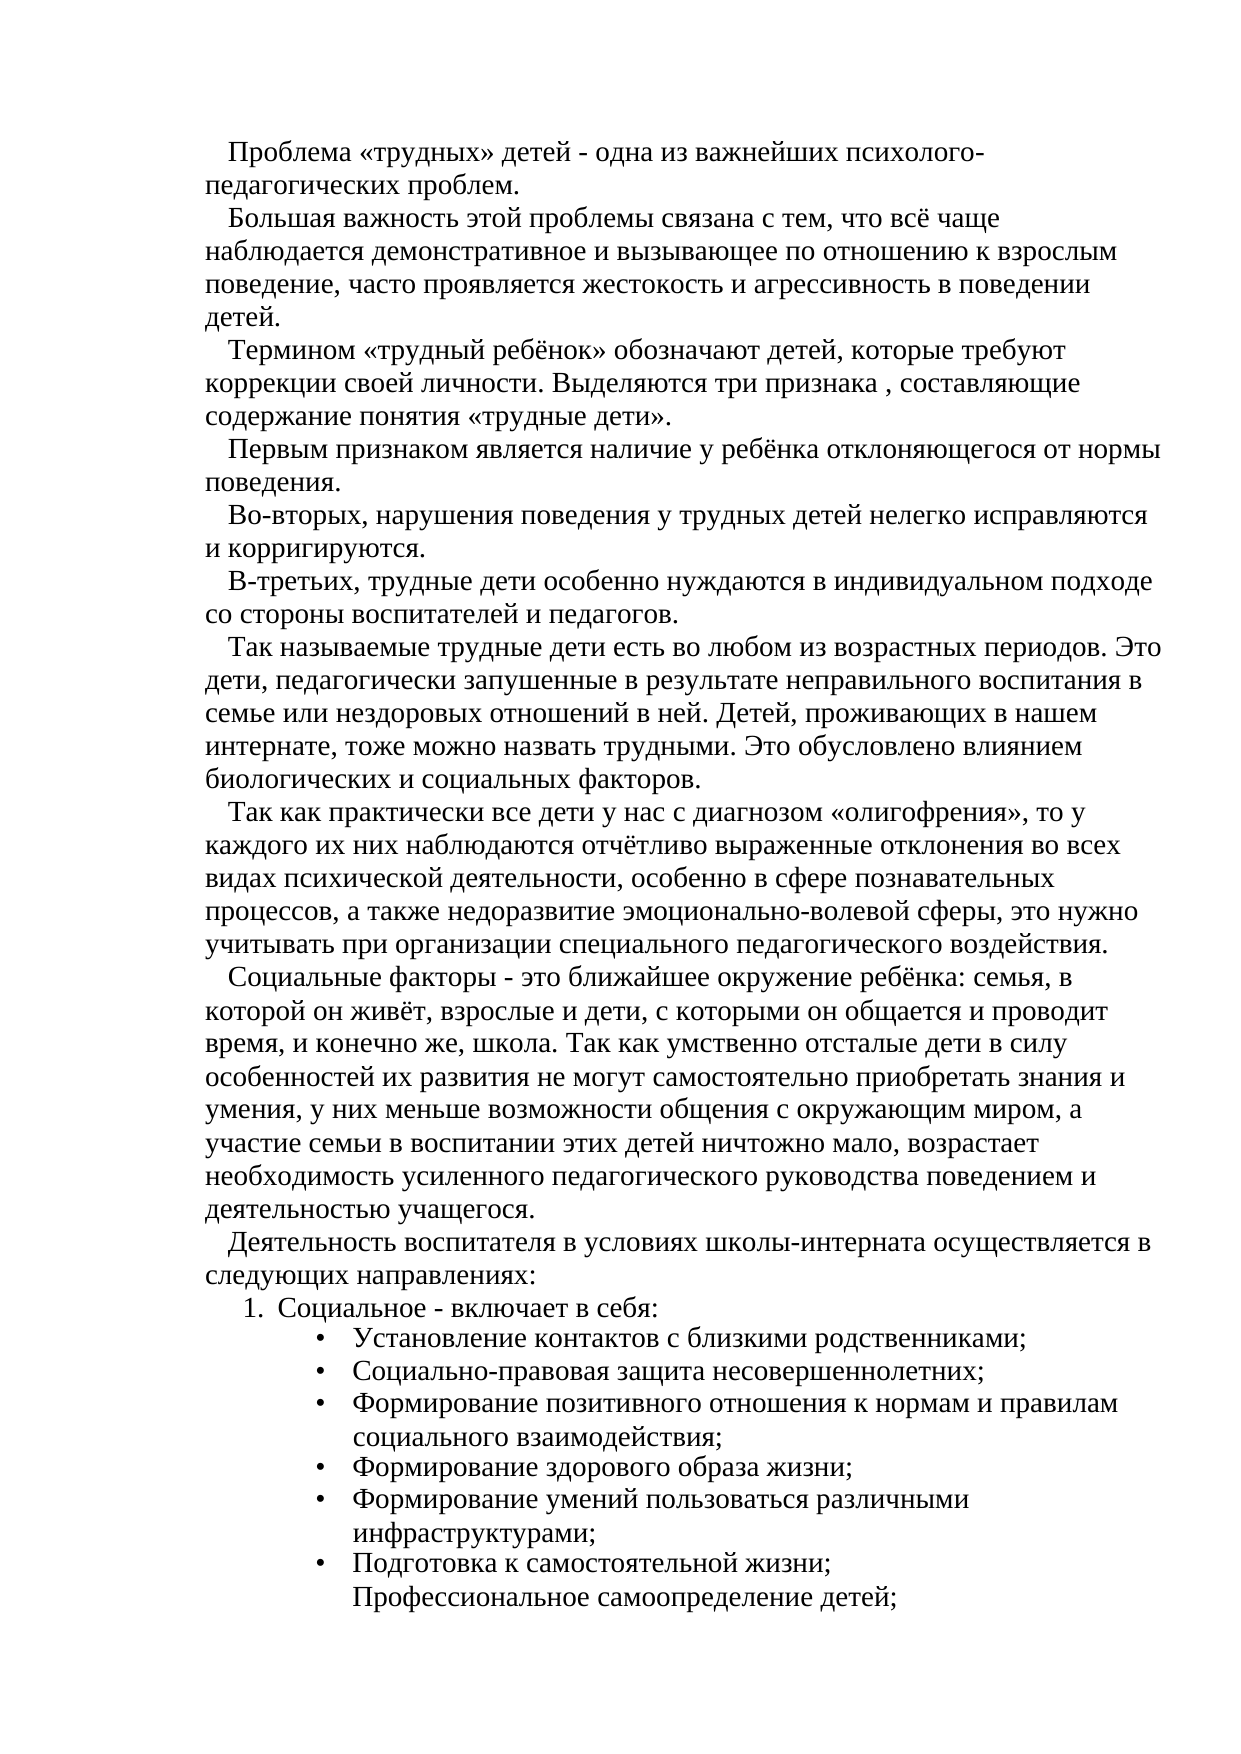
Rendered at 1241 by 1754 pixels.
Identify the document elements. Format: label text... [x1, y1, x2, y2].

text Термином «трудный ребёнок» обозначают детей, которые требуют коррекции своей личности. Выделяются три признака , составляющие содержание понятия «трудные дети». [205, 333, 1166, 432]
text Во-вторых, нарушения поведения у трудных детей нелегко исправляются и корригируются. [205, 498, 1166, 564]
text Так как практически все дети у нас с диагнозом «олигофрения», то у каждого их них наблюдаются отчётливо выраженные отклонения во всех видах психической деятельности, особенно в сфере познавательных процессов, а также недоразвитие эмоционально-волевой сферы, это нужно учитывать при организации специального педагогического воздействия. [205, 795, 1166, 961]
list Социально-правовая защита несовершеннолетних; [315, 1357, 1237, 1386]
list Формирование здорового образа жизни; [315, 1453, 1237, 1482]
list Формирование умений пользоваться различными инфраструктурами; [315, 1482, 970, 1549]
list Формирование позитивного отношения к нормам и правилам социального взаимодействия; [315, 1386, 1237, 1453]
text Так называемые трудные дети есть во любом из возрастных периодов. Это дети, педагогически запушенные в результате неправильного воспитания в семье или нездоровых отношений в ней. Детей, проживающих в нашем интернате, тоже можно назвать трудными. Это обусловлено влиянием биологических и социальных факторов. [205, 630, 1166, 795]
text В-третьих, трудные дети особенно нуждаются в индивидуальном подходе со стороны воспитателей и педагогов. [205, 564, 1166, 630]
text Социальные факторы - это ближайшее окружение ребёнка: семья, в которой он живёт, взрослые и дети, с которыми он общается и проводит время, и конечно же, школа. Так как умственно отсталые дети в силу особенностей их развития не могут самостоятельно приобретать знания и умения, у них меньше возможности общения с окружающим миром, а участие семьи в воспитании этих детей ничтожно мало, возрастает необходимость усиленного педагогического руководства поведением и деятельностью учащегося. [205, 961, 1166, 1225]
text Деятельность воспитателя в условиях школы-интерната осуществляется в следующих направлениях: [205, 1225, 1237, 1291]
text Первым признаком является наличие у ребёнка отклоняющегося от нормы поведения. [205, 432, 1166, 498]
list Установление контактов с близкими родственниками; [315, 1324, 1237, 1353]
list Социальное - включает в себя: [242, 1291, 1237, 1324]
list Подготовка к самостоятельной жизни; [315, 1549, 1237, 1578]
text Большая важность этой проблемы связана с тем, что всё чаще наблюдается демонстративное и вызывающее по отношению к взрослым поведение, часто проявляется жестокость и агрессивность в поведении детей. [205, 201, 1166, 333]
text Проблема «трудных» детей - одна из важнейших психологопедагогических проблем. [205, 135, 1166, 201]
list Профессиональное самоопределение детей; [315, 1583, 1237, 1612]
